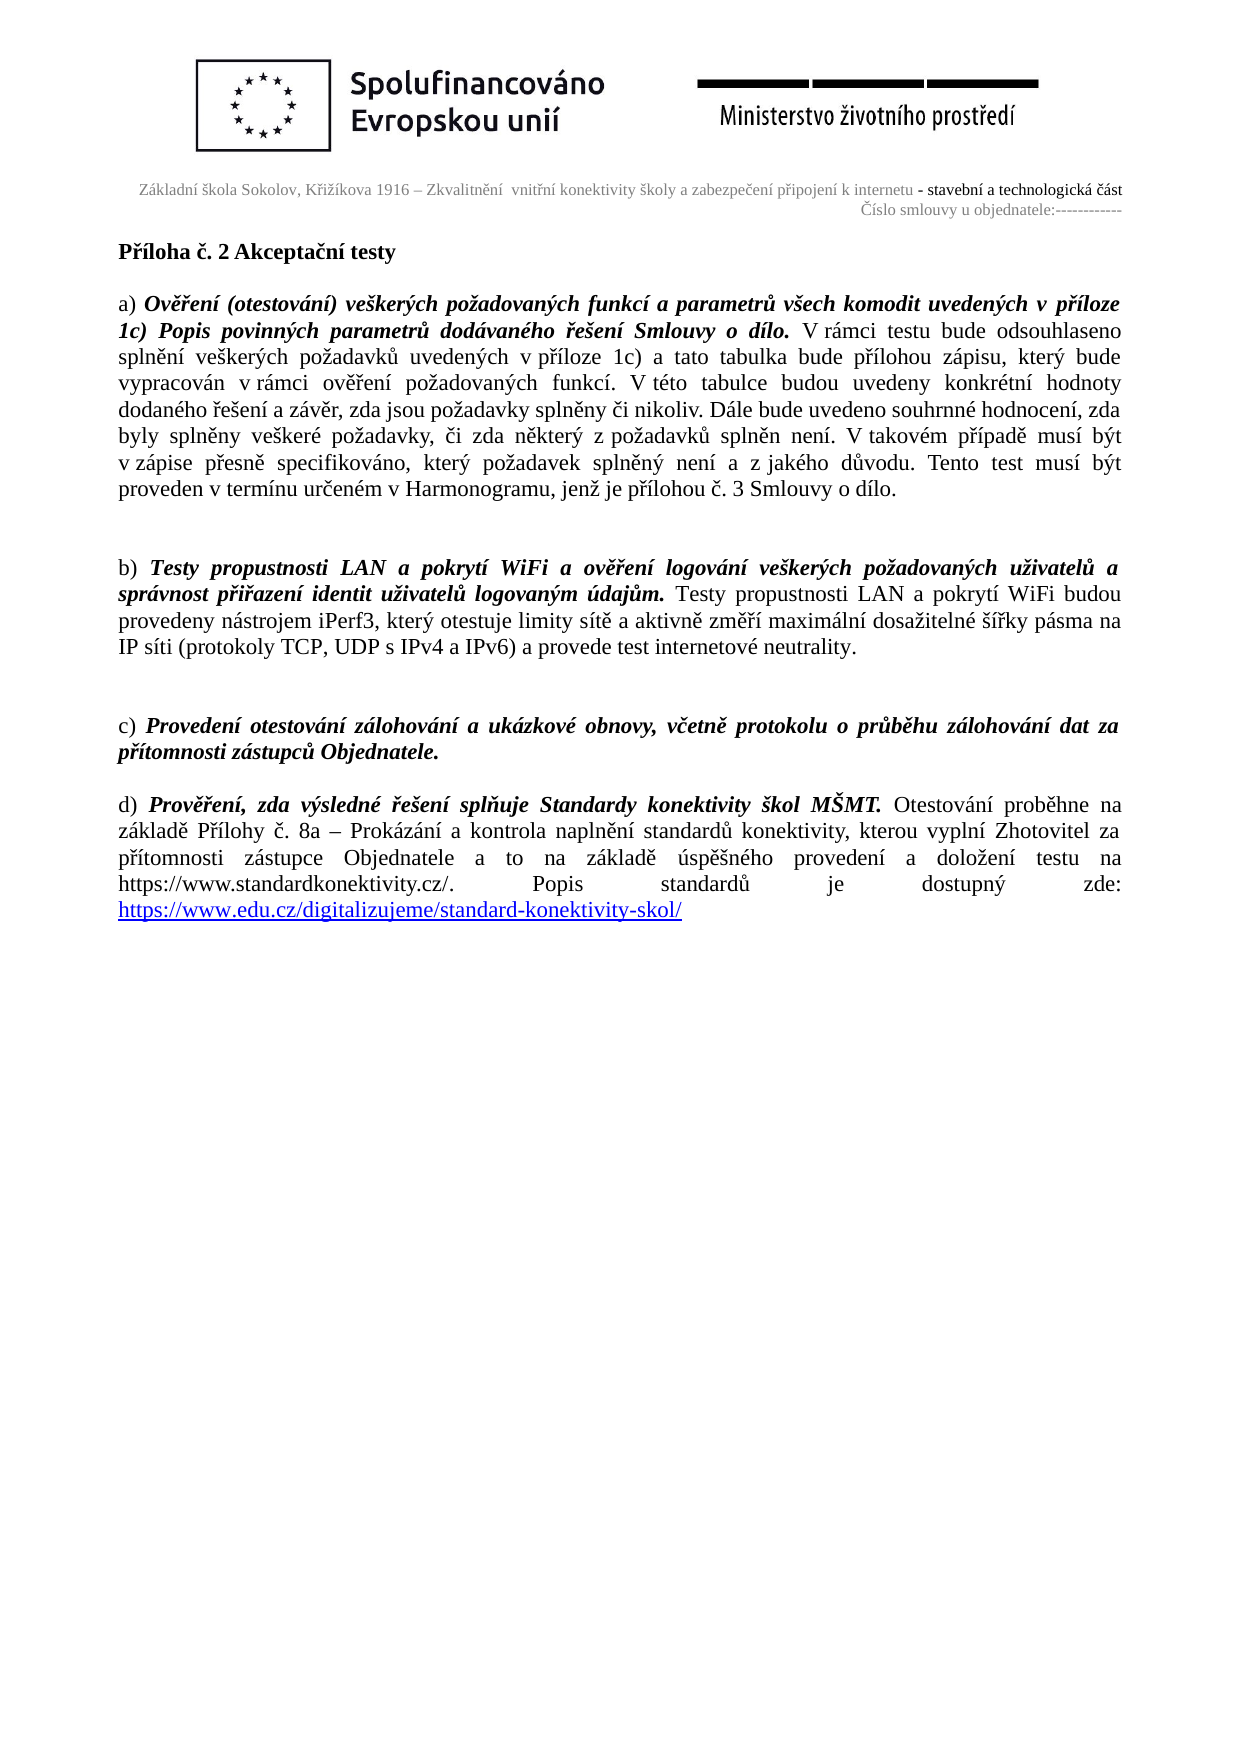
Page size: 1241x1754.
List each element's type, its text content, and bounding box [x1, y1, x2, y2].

picture [154, 35, 1086, 181]
text a) Ověření (otestování) veškerých požadovaných funkcí a parametrů všech komodit uvedených v příloze 1c) Popis povinných parametrů dodávaného řešení Smlouvy o dílo. V rámci testu bude odsouhlaseno splnění veškerých požadavků uvedených v příloze 1c) a tato tabulka bude přílohou zápisu, který bude vypracován v rámci ověření požadovaných funkcí. V této tabulce budou uvedeny konkrétní hodnoty dodaného řešení a závěr, zda jsou požadavky splněny či nikoliv. Dále bude uvedeno souhrnné hodnocení, zda byly splněny veškeré požadavky, či zda některý z požadavků splněn není. V takovém případě musí být v zápise přesně specifikováno, který požadavek splněný není a z jakého důvodu. Tento test musí být proveden v termínu určeném v Harmonogramu, jenž je přílohou č. 3 Smlouvy o dílo. [118, 290, 1122, 501]
text b) Testy propustnosti LAN a pokrytí WiFi a ověření logování veškerých požadovaných uživatelů a správnost přiřazení identit uživatelů logovaným údajům. Testy propustnosti LAN a pokrytí WiFi budou provedeny nástrojem iPerf3, který otestuje limity sítě a aktivně změří maximální dosažitelné šířky pásma na IP síti (protokoly TCP, UDP s IPv4 a IPv6) a provede test internetové neutrality. [118, 554, 1122, 659]
text d) Prověření, zda výsledné řešení splňuje Standardy konektivity škol MŠMT. Otestování proběhne na základě Přílohy č. 8a – Prokázání a kontrola naplnění standardů konektivity, kterou vyplní Zhotovitel za přítomnosti zástupce Objednatele a to na základě úspěšného provedení a doložení testu na https://www.standardkonektivity.cz/. Popis standardů je dostupný zde: https://www.edu.cz/digitalizujeme/standard-konektivity-skol/ [118, 791, 1122, 923]
text c) Provedení otestování zálohování a ukázkové obnovy, včetně protokolu o průběhu zálohování dat za přítomnosti zástupců Objednatele. [118, 712, 1122, 765]
text Příloha č. 2 Akceptační testy [118, 238, 1122, 264]
